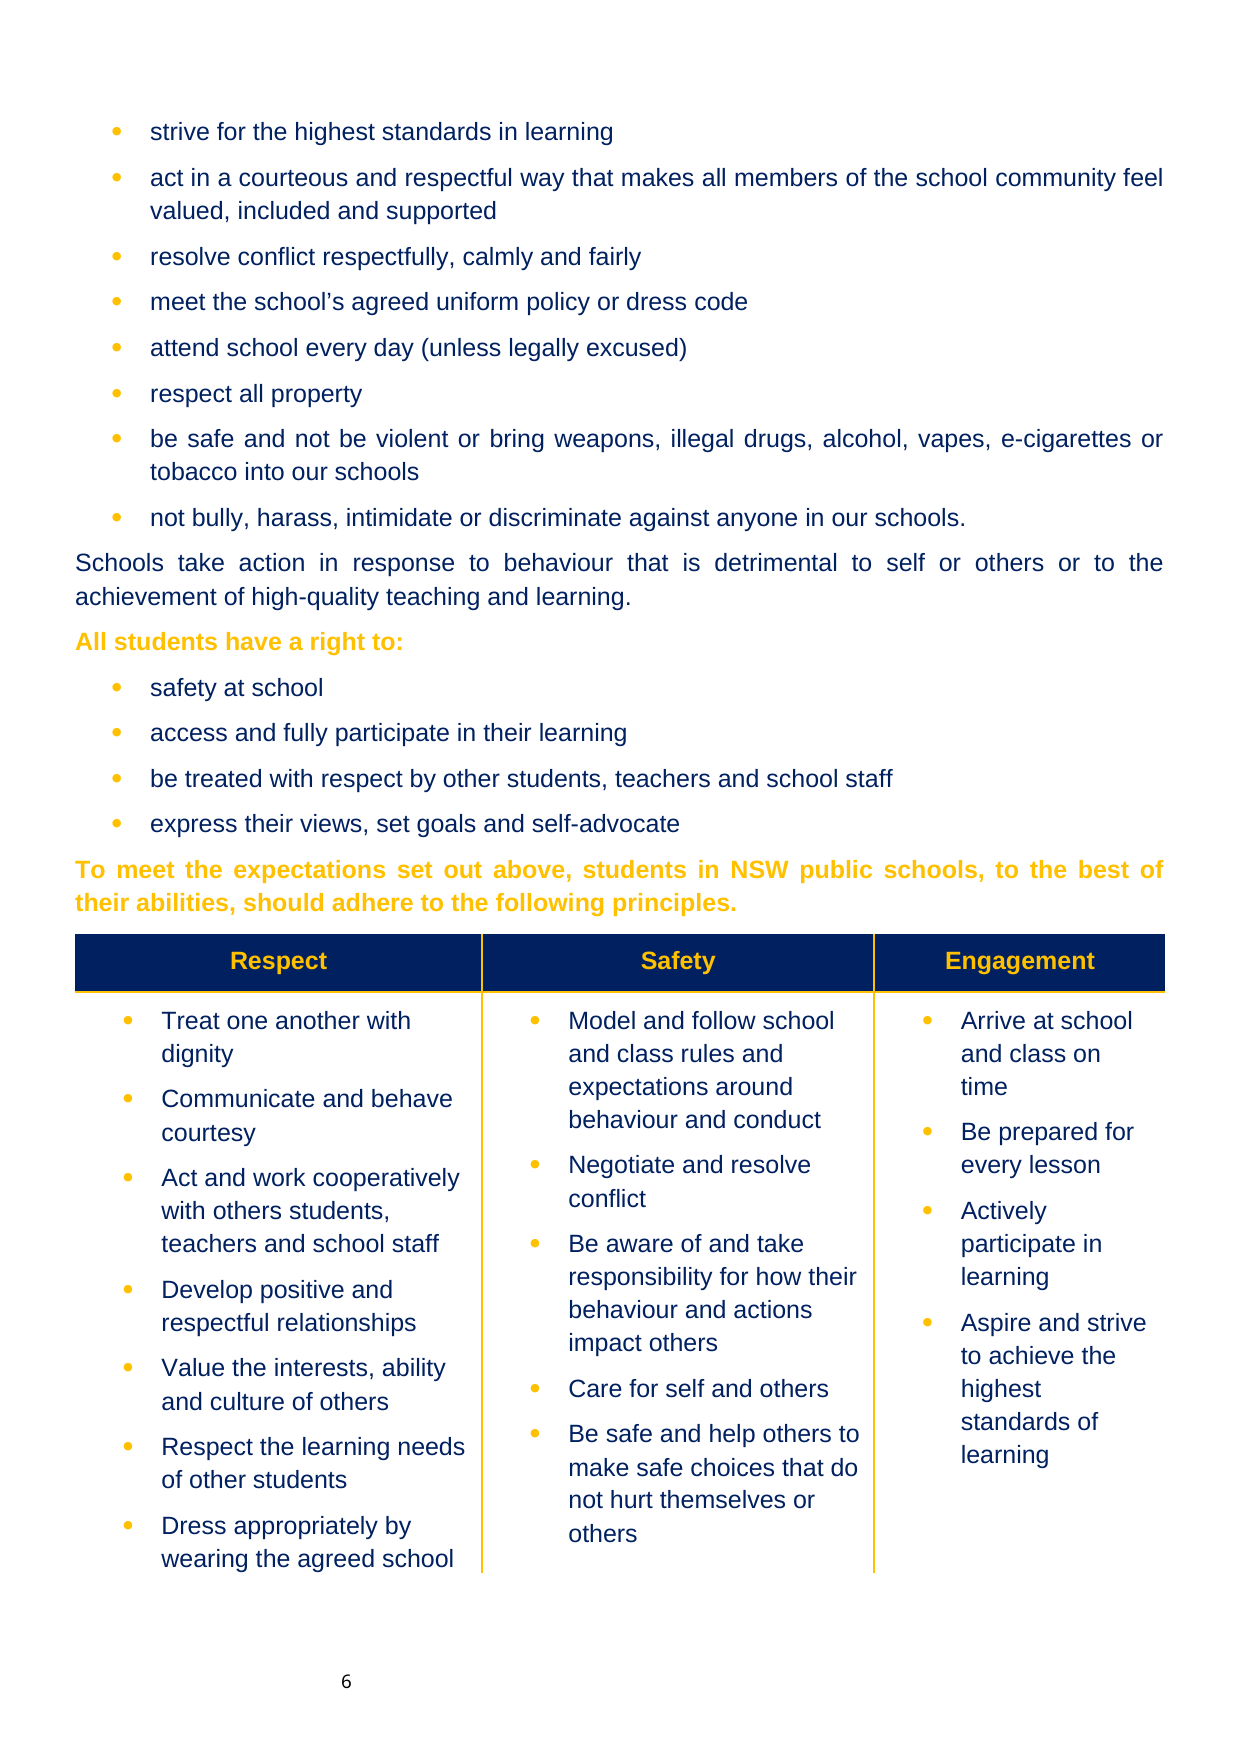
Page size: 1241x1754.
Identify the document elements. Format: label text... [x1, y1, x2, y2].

table_header Respect [75, 934, 481, 991]
list meet the school’s agreed uniform policy or dress code [112, 287, 1165, 316]
text All students have a right to: [75, 627, 1165, 656]
list access and fully participate in their learning [112, 718, 1165, 747]
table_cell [875, 993, 1165, 1572]
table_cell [483, 993, 873, 1572]
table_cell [75, 993, 481, 1572]
text To meet the expectations set out above, students in NSW public schools, to the best of their abilities, should adhere to the following principles. [75, 855, 1165, 917]
table_header Engagement [875, 934, 1165, 991]
list safety at school [112, 672, 1165, 701]
list attend school every day (unless legally excused) [112, 333, 1165, 362]
text Schools take action in response to behaviour that is detrimental to self or others or to the achievement of high-quality teaching and learning. [75, 548, 1165, 610]
list not bully, harass, intimidate or discriminate against anyone in our schools. [112, 503, 1165, 532]
list be treated with respect by other students, teachers and school staff [112, 764, 1165, 793]
list act in a courteous and respectful way that makes all members of the school community feel valued, included and supported [112, 163, 1165, 225]
list respect all property [112, 378, 1165, 407]
table_header Safety [483, 934, 873, 991]
list express their views, set goals and self-advocate [112, 809, 1165, 838]
list resolve conflict respectfully, calmly and fairly [112, 242, 1165, 271]
list strive for the highest standards in learning [112, 117, 1165, 146]
list be safe and not be violent or bring weapons, illegal drugs, alcohol, vapes, e-cigarettes or tobacco into our schools [112, 424, 1165, 486]
